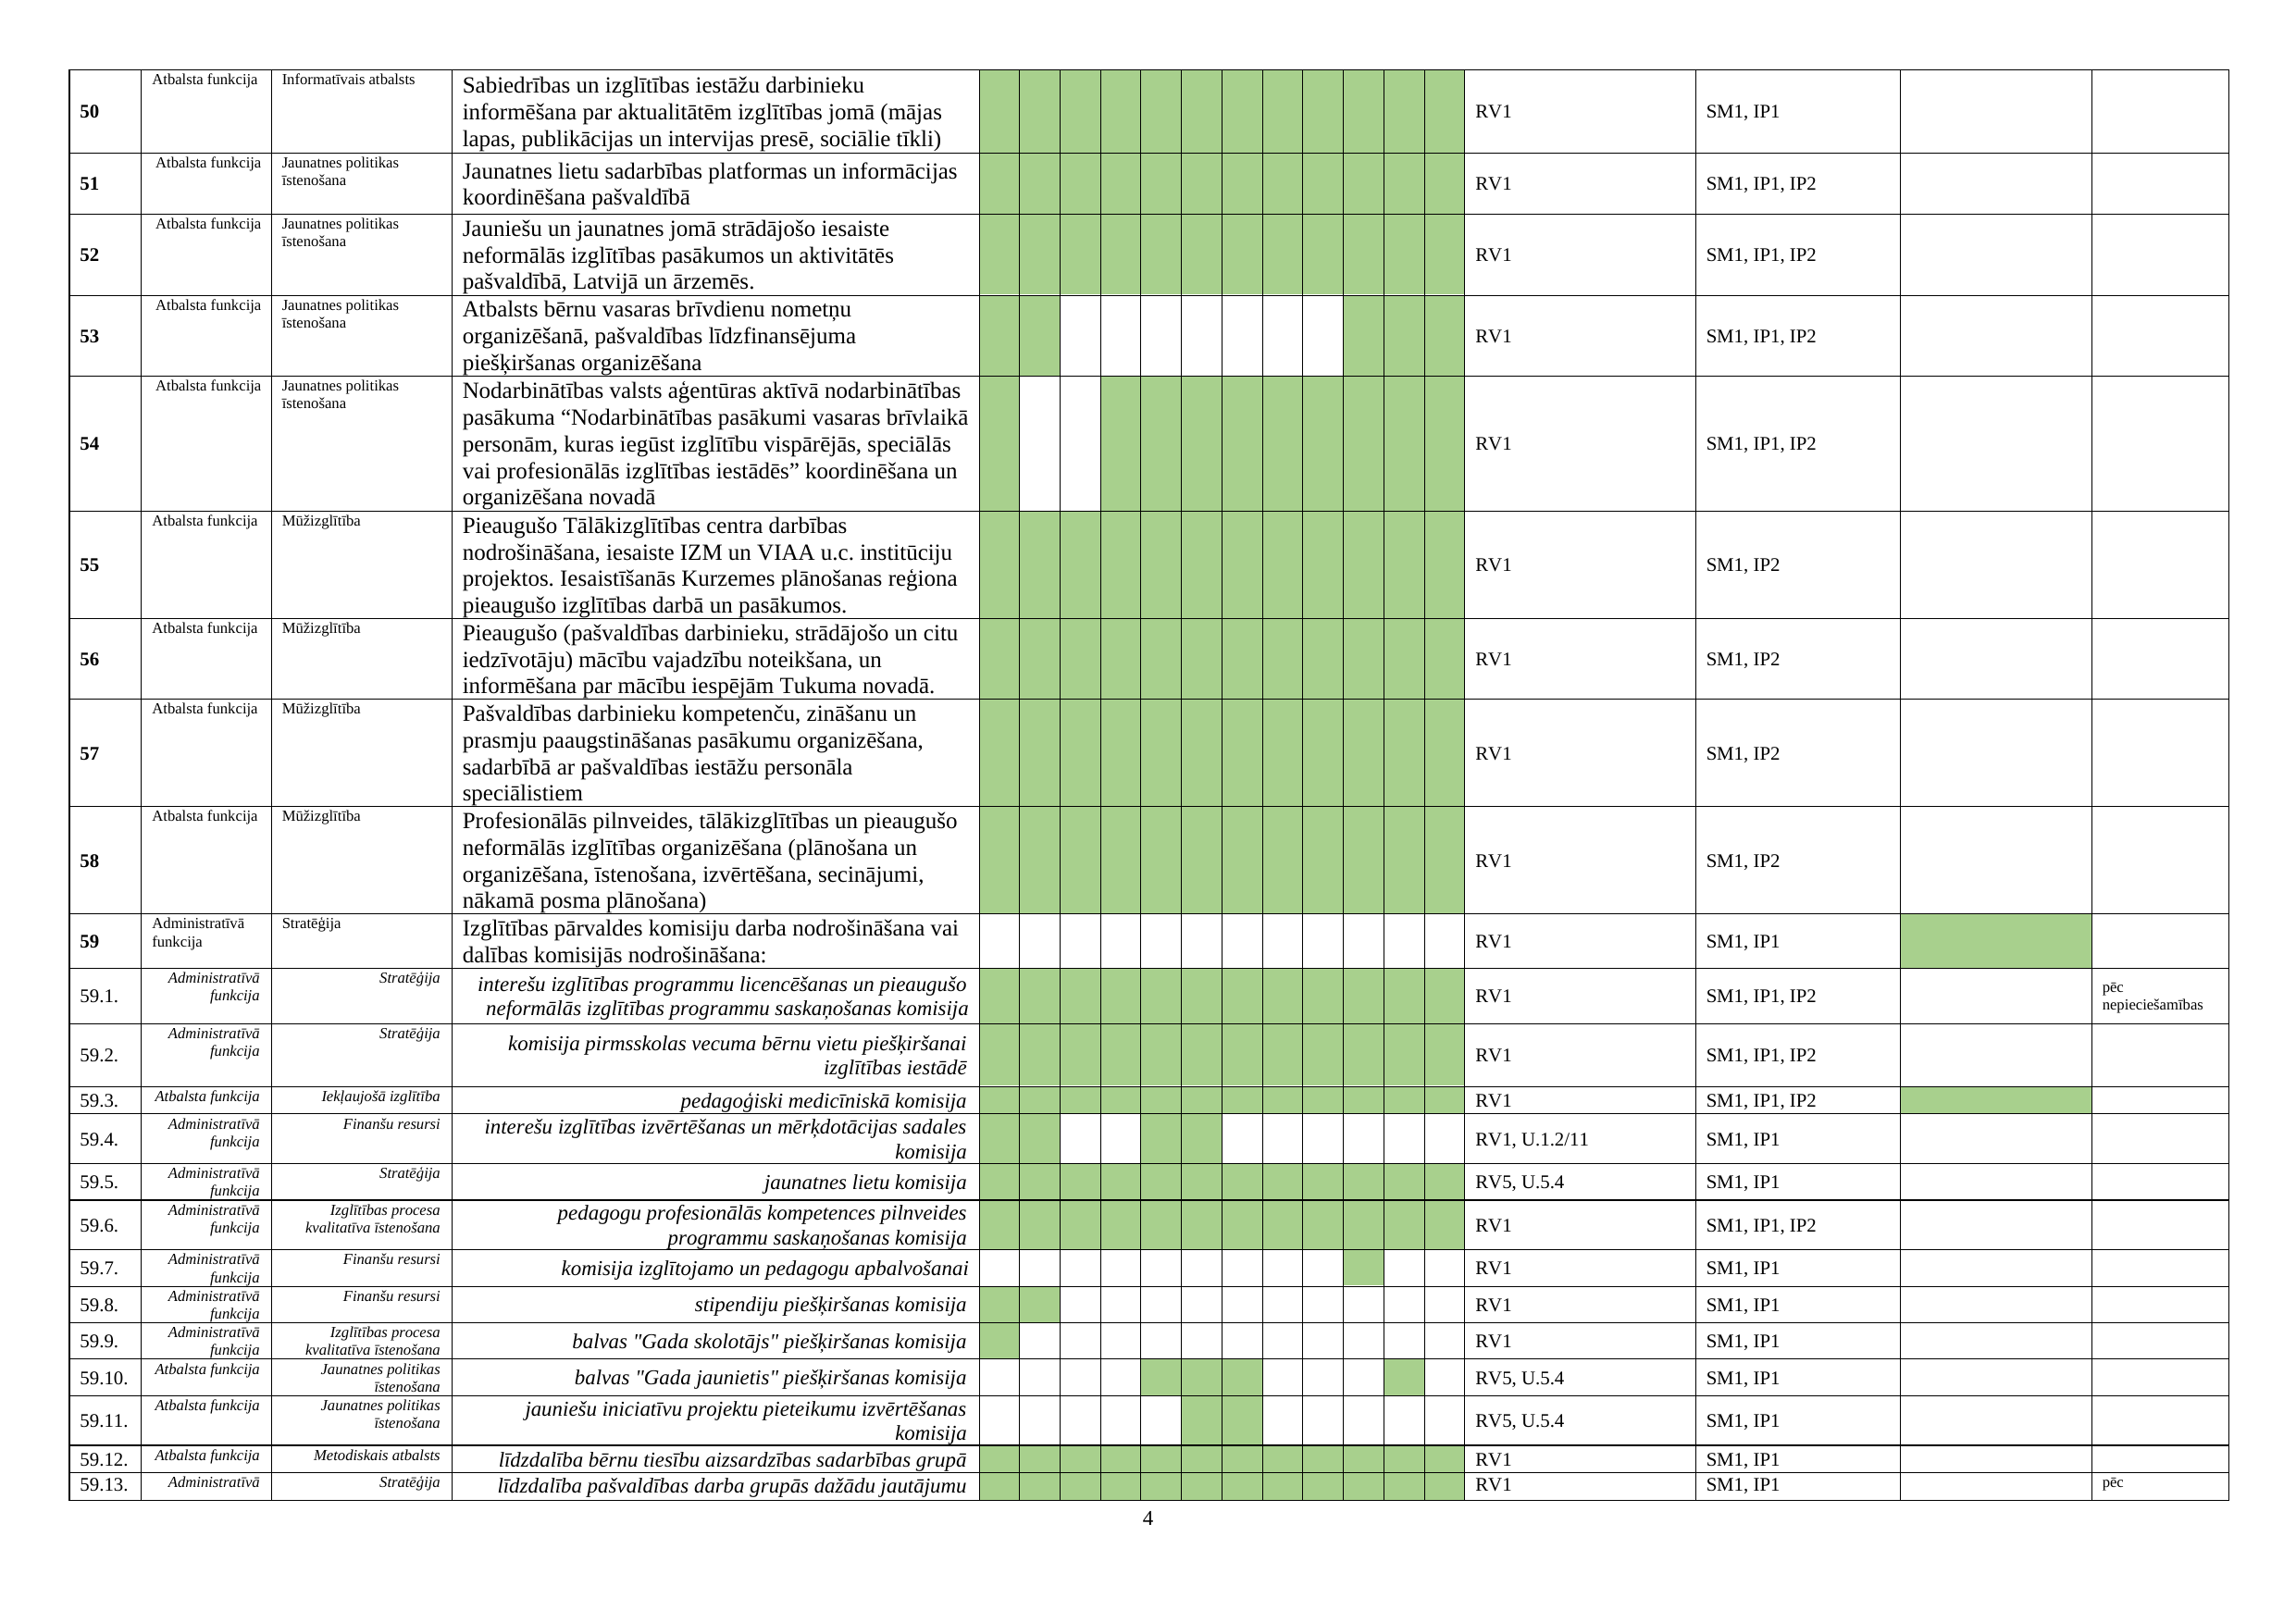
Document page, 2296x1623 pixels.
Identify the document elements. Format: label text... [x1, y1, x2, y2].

table_cell [980, 1201, 1019, 1249]
table_cell 59.5. [70, 1164, 141, 1199]
table_cell [1384, 1087, 1424, 1113]
table_cell [1263, 1114, 1302, 1163]
table_cell [1061, 1201, 1100, 1249]
table_cell [1425, 512, 1464, 618]
table_cell [1020, 1087, 1060, 1113]
table_cell [1020, 1323, 1060, 1358]
table_cell [1020, 1396, 1060, 1444]
table_cell [2092, 1250, 2228, 1285]
table_cell [980, 512, 1019, 618]
table_cell [1182, 1114, 1222, 1163]
table_cell [2092, 1446, 2228, 1472]
table_cell [1303, 700, 1343, 806]
table_cell [1020, 1114, 1060, 1163]
table_cell [1384, 807, 1424, 913]
table_cell [1384, 914, 1424, 968]
table_cell [1303, 154, 1343, 214]
table_cell RV1 [1465, 700, 1695, 806]
table_cell Mūžizglītība [272, 807, 452, 913]
table_cell RV1 [1465, 1287, 1695, 1322]
table_cell [1141, 1287, 1181, 1322]
table_cell [1020, 215, 1060, 294]
table_cell RV1 [1465, 1473, 1695, 1500]
table_cell [1425, 1250, 1464, 1285]
table_cell Administratīvā funkcija [142, 1164, 271, 1199]
table_cell [1384, 154, 1424, 214]
table_cell [1901, 377, 2091, 511]
table_cell [1344, 700, 1384, 806]
table_cell 55 [70, 512, 141, 618]
table_cell [1101, 215, 1140, 294]
table_cell [1182, 619, 1222, 699]
table_cell [1182, 1396, 1222, 1444]
table_cell interešu izglītības programmu licencēšanas un pieaugušo neformālās izglītības programmu saskaņošanas komisija [453, 969, 979, 1023]
table_cell Administratīvā funkcija [142, 914, 271, 968]
table_cell [1020, 700, 1060, 806]
table_cell [1901, 619, 2091, 699]
table_cell [1061, 914, 1100, 968]
table_cell [1141, 296, 1181, 376]
table_cell balvas "Gada jaunietis" piešķiršanas komisija [453, 1359, 979, 1395]
table_cell Administratīvā funkcija [142, 1114, 271, 1163]
table_cell [1425, 377, 1464, 511]
table_cell [1182, 1087, 1222, 1113]
table_cell [1182, 215, 1222, 294]
table_cell [1344, 1201, 1384, 1249]
table_cell [980, 154, 1019, 214]
table_cell SM1, IP1, IP2 [1696, 215, 1900, 294]
table_cell Jauniešu un jaunatnes jomā strādājošo iesaiste neformālās izglītības pasākumos un aktivitātēs pašvaldībā, Latvijā un ārzemēs. [453, 215, 979, 294]
table_cell [1182, 1323, 1222, 1358]
table_cell [1182, 1287, 1222, 1322]
table_cell RV1 [1465, 296, 1695, 376]
table_cell komisija izglītojamo un pedagogu apbalvošanai [453, 1250, 979, 1285]
table_cell [1425, 1114, 1464, 1163]
table_cell Administratīvā funkcija [142, 1024, 271, 1085]
table_cell [1141, 1114, 1181, 1163]
table_cell [1263, 377, 1302, 511]
table_cell [1303, 1323, 1343, 1358]
table_cell [1263, 969, 1302, 1023]
table_cell Nodarbinātības valsts aģentūras aktīvā nodarbinātības pasākuma “Nodarbinātības pasākumi vasaras brīvlaikā personām, kuras iegūst izglītību vispārējās, speciālās vai profesionālās izglītības iestādēs” koordinēšana un organizēšana novadā [453, 377, 979, 511]
table_cell [1101, 1287, 1140, 1322]
table_cell 53 [70, 296, 141, 376]
table_cell [1901, 1396, 2091, 1444]
table_cell stipendiju piešķiršanas komisija [453, 1287, 979, 1322]
table_cell [1263, 70, 1302, 153]
table_cell [1425, 619, 1464, 699]
table_cell [1384, 1250, 1424, 1285]
table_cell [1384, 619, 1424, 699]
table_cell [1141, 1250, 1181, 1285]
table_cell [1901, 1446, 2091, 1472]
table_cell Administratīvā funkcija [142, 1323, 271, 1358]
table_cell [1182, 807, 1222, 913]
table_cell Informatīvais atbalsts [272, 70, 452, 153]
table_cell [1901, 1114, 2091, 1163]
table_cell [980, 969, 1019, 1023]
table_cell [1061, 1114, 1100, 1163]
table_cell [1384, 1396, 1424, 1444]
table_cell SM1, IP1 [1696, 1396, 1900, 1444]
table_cell 59.13. [70, 1473, 141, 1500]
table_cell Profesionālās pilnveides, tālākizglītības un pieaugušo neformālās izglītības organizēšana (plānošana un organizēšana, īstenošana, izvērtēšana, secinājumi, nākamā posma plānošana) [453, 807, 979, 913]
table_cell [2092, 1201, 2228, 1249]
table_cell [1182, 1024, 1222, 1085]
table_cell 59.4. [70, 1114, 141, 1163]
table_cell RV1 [1465, 1323, 1695, 1358]
table_cell Administratīvā funkcija [142, 1201, 271, 1249]
table_cell [1182, 1164, 1222, 1199]
table_cell [1425, 914, 1464, 968]
table_cell SM1, IP2 [1696, 700, 1900, 806]
table_cell [1141, 807, 1181, 913]
table_cell [1182, 154, 1222, 214]
table_cell [2092, 512, 2228, 618]
table_cell [1303, 1024, 1343, 1085]
table_cell [1222, 1114, 1262, 1163]
table_cell SM1, IP1, IP2 [1696, 154, 1900, 214]
table_cell Finanšu resursi [272, 1250, 452, 1285]
table_cell [1222, 619, 1262, 699]
table_cell [2092, 70, 2228, 153]
table_cell [1263, 154, 1302, 214]
table_cell [1384, 700, 1424, 806]
table_cell [1425, 1201, 1464, 1249]
table_cell [1222, 1473, 1262, 1500]
table_cell [1182, 1359, 1222, 1395]
table_cell [1344, 1164, 1384, 1199]
table_cell [1020, 512, 1060, 618]
table_cell [1425, 215, 1464, 294]
table_cell Stratēģija [272, 914, 452, 968]
table_cell 56 [70, 619, 141, 699]
table_cell [1020, 1473, 1060, 1500]
table_cell [2092, 1359, 2228, 1395]
table_cell SM1, IP1 [1696, 1473, 1900, 1500]
table_cell [2092, 1114, 2228, 1163]
table_cell [1901, 1473, 2091, 1500]
table_cell [1182, 70, 1222, 153]
table_cell [1020, 1250, 1060, 1285]
table_cell [1263, 1201, 1302, 1249]
table_cell Stratēģija [272, 1024, 452, 1085]
table_cell [2092, 296, 2228, 376]
table_cell [1263, 914, 1302, 968]
table_cell 59.9. [70, 1323, 141, 1358]
table_cell [1222, 1359, 1262, 1395]
table_cell [2092, 619, 2228, 699]
table_cell [2092, 807, 2228, 913]
table_cell [1061, 512, 1100, 618]
table_cell [1425, 70, 1464, 153]
table_cell [1222, 1323, 1262, 1358]
table_cell [1344, 1024, 1384, 1085]
table_cell [1901, 1250, 2091, 1285]
table_cell [1222, 1201, 1262, 1249]
table_cell [1425, 807, 1464, 913]
table_cell [1141, 377, 1181, 511]
table_cell Izglītības procesa kvalitatīva īstenošana [272, 1201, 452, 1249]
table_cell [1303, 1201, 1343, 1249]
table_cell [1303, 377, 1343, 511]
table_cell [980, 619, 1019, 699]
table_cell [1020, 296, 1060, 376]
table_cell SM1, IP1, IP2 [1696, 1024, 1900, 1085]
table_cell [1384, 1024, 1424, 1085]
table_cell [1344, 1250, 1384, 1285]
table_cell SM1, IP1 [1696, 1287, 1900, 1322]
table_cell [1344, 1087, 1384, 1113]
table_cell [1020, 377, 1060, 511]
table_cell [1020, 1024, 1060, 1085]
table_cell pēc nepieciešamības [2092, 1473, 2228, 1500]
table_cell [980, 70, 1019, 153]
table_cell [1303, 1287, 1343, 1322]
table_cell [1344, 377, 1384, 511]
table_cell [1141, 1024, 1181, 1085]
table_cell [980, 807, 1019, 913]
table_cell Finanšu resursi [272, 1287, 452, 1322]
table_cell [1101, 512, 1140, 618]
table_cell Jaunatnes lietu sadarbības platformas un informācijas koordinēšana pašvaldībā [453, 154, 979, 214]
table_cell [1101, 154, 1140, 214]
table_cell [1061, 807, 1100, 913]
table_cell [1901, 914, 2091, 968]
table_cell [1061, 1087, 1100, 1113]
table_cell 59.12. [70, 1446, 141, 1472]
table_cell [1061, 1250, 1100, 1285]
table_cell 58 [70, 807, 141, 913]
table_cell [1425, 1473, 1464, 1500]
table_cell 52 [70, 215, 141, 294]
table_cell RV5, U.5.4 [1465, 1396, 1695, 1444]
table_cell SM1, IP2 [1696, 807, 1900, 913]
table_cell Administratīvā funkcija [142, 1287, 271, 1322]
table_cell [1384, 1114, 1424, 1163]
table_cell [2092, 1087, 2228, 1113]
table_cell [2092, 1164, 2228, 1199]
table_cell Mūžizglītība [272, 700, 452, 806]
table_cell [1425, 1323, 1464, 1358]
table_cell [1182, 512, 1222, 618]
table_cell [1384, 1323, 1424, 1358]
table_cell 59.3. [70, 1087, 141, 1113]
table_cell RV1, U.1.2/11 [1465, 1114, 1695, 1163]
table_cell [1222, 914, 1262, 968]
table_cell [1020, 914, 1060, 968]
table_cell [1303, 619, 1343, 699]
table_cell [1222, 70, 1262, 153]
table_cell [1303, 1473, 1343, 1500]
table_cell [1344, 296, 1384, 376]
table_cell [1344, 914, 1384, 968]
table_cell [1901, 1201, 2091, 1249]
table_cell Administratīvā funkcija [142, 1250, 271, 1285]
table_cell [2092, 914, 2228, 968]
table_cell 59 [70, 914, 141, 968]
table_cell [1061, 70, 1100, 153]
table_cell [1141, 1323, 1181, 1358]
table_cell [1303, 1114, 1343, 1163]
table_cell [980, 1164, 1019, 1199]
table_cell [1263, 296, 1302, 376]
table_cell [1344, 1359, 1384, 1395]
table_cell Atbalsta funkcija [142, 377, 271, 511]
table_cell [1061, 700, 1100, 806]
table_cell [1141, 619, 1181, 699]
table_cell [1263, 1287, 1302, 1322]
table_cell [1222, 296, 1262, 376]
table_cell [1222, 1024, 1262, 1085]
table_cell [1061, 377, 1100, 511]
table_cell [1384, 1201, 1424, 1249]
table_cell [1061, 1359, 1100, 1395]
table_cell SM1, IP1, IP2 [1696, 1201, 1900, 1249]
table_cell [1222, 1087, 1262, 1113]
table_cell [980, 914, 1019, 968]
table_cell [980, 1250, 1019, 1285]
table_cell [1303, 1359, 1343, 1395]
table_cell [1222, 377, 1262, 511]
table_cell Administratīvā funkcija [142, 969, 271, 1023]
table_cell [1344, 1446, 1384, 1472]
table_cell [1901, 1359, 2091, 1395]
table_cell [1141, 700, 1181, 806]
table_cell SM1, IP1, IP2 [1696, 1087, 1900, 1113]
table_cell Atbalsta funkcija [142, 296, 271, 376]
table_cell RV1 [1465, 1087, 1695, 1113]
table_cell [980, 1396, 1019, 1444]
table_cell jaunatnes lietu komisija [453, 1164, 979, 1199]
table_cell 59.10. [70, 1359, 141, 1395]
table_cell [1061, 154, 1100, 214]
table_cell [1384, 296, 1424, 376]
table_cell [1222, 1396, 1262, 1444]
table_cell [1141, 512, 1181, 618]
table_cell [1141, 914, 1181, 968]
table_cell Jaunatnes politikas īstenošana [272, 377, 452, 511]
table_cell [1222, 154, 1262, 214]
table_cell [1263, 1164, 1302, 1199]
table_cell [1344, 1396, 1384, 1444]
table_cell [1101, 70, 1140, 153]
table_cell [1901, 1323, 2091, 1358]
table_cell [1263, 1396, 1302, 1444]
table_cell [1101, 1446, 1140, 1472]
table_cell [1141, 1087, 1181, 1113]
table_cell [453, 1473, 979, 1500]
table_cell [1101, 1359, 1140, 1395]
table_cell [1222, 969, 1262, 1023]
table_cell [1303, 914, 1343, 968]
table_cell Stratēģija [272, 1164, 452, 1199]
table_cell Jaunatnes politikas īstenošana [272, 1359, 452, 1395]
table_cell Pašvaldības darbinieku kompetenču, zināšanu un prasmju paaugstināšanas pasākumu organizēšana, sadarbībā ar pašvaldības iestāžu personāla speciālistiem [453, 700, 979, 806]
table_cell [1425, 154, 1464, 214]
table_cell Sabiedrības un izglītības iestāžu darbinieku informēšana par aktualitātēm izglītības jomā (mājas lapas, publikācijas un intervijas presē, sociālie tīkli) [453, 70, 979, 153]
table_cell Izglītības pārvaldes komisiju darba nodrošināšana vai dalības komisijās nodrošināšana: [453, 914, 979, 968]
table_cell [980, 1287, 1019, 1322]
table_cell 59.11. [70, 1396, 141, 1444]
table_cell [1303, 296, 1343, 376]
table_cell [1061, 1323, 1100, 1358]
table_cell [1101, 1164, 1140, 1199]
table_cell SM1, IP1, IP2 [1696, 969, 1900, 1023]
table_cell [2092, 377, 2228, 511]
table_cell [1101, 296, 1140, 376]
table_cell [1020, 1359, 1060, 1395]
table_cell [1384, 969, 1424, 1023]
table_cell [1101, 700, 1140, 806]
table_cell [1182, 296, 1222, 376]
table_cell RV1 [1465, 969, 1695, 1023]
table_cell [980, 296, 1019, 376]
table_cell [1141, 1359, 1181, 1395]
table_cell [980, 377, 1019, 511]
table_cell SM1, IP1, IP2 [1696, 296, 1900, 376]
table_cell RV1 [1465, 1250, 1695, 1285]
table_cell [1101, 377, 1140, 511]
table_cell [1901, 154, 2091, 214]
table_cell [1141, 1201, 1181, 1249]
table_cell [1303, 70, 1343, 153]
table_cell [1263, 1446, 1302, 1472]
table_cell [1101, 1396, 1140, 1444]
table_cell [1901, 1087, 2091, 1113]
table_cell Jaunatnes politikas īstenošana [272, 1396, 452, 1444]
table_cell Jaunatnes politikas īstenošana [272, 154, 452, 214]
table_cell [1901, 215, 2091, 294]
table_cell 54 [70, 377, 141, 511]
table_cell [1101, 969, 1140, 1023]
table_cell [980, 215, 1019, 294]
table_cell [1901, 296, 2091, 376]
table_cell [1020, 1201, 1060, 1249]
table_cell jauniešu iniciatīvu projektu pieteikumu izvērtēšanas komisija [453, 1396, 979, 1444]
table_cell [1425, 1024, 1464, 1085]
table_cell [980, 1446, 1019, 1472]
table_cell [1303, 1164, 1343, 1199]
table_cell RV1 [1465, 70, 1695, 153]
table_cell SM1, IP1 [1696, 1250, 1900, 1285]
table_cell RV1 [1465, 1201, 1695, 1249]
table_cell [1344, 969, 1384, 1023]
table_cell [1222, 512, 1262, 618]
table_cell RV1 [1465, 807, 1695, 913]
table_cell [1101, 1323, 1140, 1358]
table_cell [1182, 700, 1222, 806]
table_cell [1901, 969, 2091, 1023]
table_cell [1303, 969, 1343, 1023]
table_cell Atbalsta funkcija [142, 154, 271, 214]
table_cell RV1 [1465, 512, 1695, 618]
table_cell [1101, 1024, 1140, 1085]
table_cell 57 [70, 700, 141, 806]
table_cell 50 [70, 70, 141, 153]
table_cell RV1 [1465, 619, 1695, 699]
table_cell [1263, 215, 1302, 294]
table_cell RV5, U.5.4 [1465, 1359, 1695, 1395]
table_cell [1182, 1473, 1222, 1500]
table_cell [1222, 1250, 1262, 1285]
table_cell [1384, 1446, 1424, 1472]
table_cell [1182, 914, 1222, 968]
table_cell [1901, 1024, 2091, 1085]
table_cell SM1, IP1, IP2 [1696, 377, 1900, 511]
table_cell līdzdalība bērnu tiesību aizsardzības sadarbības grupā [453, 1446, 979, 1472]
table_cell Mūžizglītība [272, 619, 452, 699]
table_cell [142, 1473, 271, 1500]
table_cell Izglītības procesa kvalitatīva īstenošana [272, 1323, 452, 1358]
table_cell [980, 1087, 1019, 1113]
table_cell SM1, IP1 [1696, 1323, 1900, 1358]
table_cell [1901, 512, 2091, 618]
table_cell [1222, 215, 1262, 294]
table_cell [1901, 1164, 2091, 1199]
table_cell 59.6. [70, 1201, 141, 1249]
table_cell [1101, 1114, 1140, 1163]
table_cell 59.7. [70, 1250, 141, 1285]
table_cell [1263, 807, 1302, 913]
table_cell [1901, 807, 2091, 913]
table_cell [2092, 1024, 2228, 1085]
table_cell SM1, IP1 [1696, 1446, 1900, 1472]
table_cell [1303, 1250, 1343, 1285]
table_cell [1101, 1473, 1140, 1500]
table_cell [1384, 1473, 1424, 1500]
table_cell [1020, 807, 1060, 913]
table_cell Iekļaujošā izglītība [272, 1087, 452, 1113]
table_cell [1425, 969, 1464, 1023]
table_cell pēc nepieciešamības [2092, 969, 2228, 1023]
table_cell [1425, 1164, 1464, 1199]
table_cell RV1 [1465, 154, 1695, 214]
table_cell Atbalsta funkcija [142, 807, 271, 913]
table_cell [1182, 1446, 1222, 1472]
table_cell [1222, 700, 1262, 806]
table_cell [1141, 215, 1181, 294]
table_cell 59.2. [70, 1024, 141, 1085]
table_cell balvas "Gada skolotājs" piešķiršanas komisija [453, 1323, 979, 1358]
table_cell Stratēģija [272, 1473, 452, 1500]
table_cell [1303, 215, 1343, 294]
table_cell [1344, 1473, 1384, 1500]
table_cell [1061, 1396, 1100, 1444]
table_cell [1020, 1287, 1060, 1322]
table_cell [2092, 1396, 2228, 1444]
table_cell [1061, 296, 1100, 376]
table_cell [1384, 1164, 1424, 1199]
table_cell [1901, 700, 2091, 806]
table_cell [2092, 215, 2228, 294]
table_cell [1061, 1024, 1100, 1085]
table_cell [1182, 1250, 1222, 1285]
table_cell [1141, 1473, 1181, 1500]
table_cell 59.8. [70, 1287, 141, 1322]
table_cell [1101, 1201, 1140, 1249]
table_cell [1020, 619, 1060, 699]
table_cell [1263, 1024, 1302, 1085]
table_cell [1101, 1250, 1140, 1285]
table_cell [1425, 1396, 1464, 1444]
table_cell Mūžizglītība [272, 512, 452, 618]
table_cell [1344, 807, 1384, 913]
table_cell [1141, 154, 1181, 214]
table_cell [1101, 1087, 1140, 1113]
table_cell Atbalsts bērnu vasaras brīvdienu nometņu organizēšanā, pašvaldības līdzfinansējuma piešķiršanas organizēšana [453, 296, 979, 376]
table_cell [1020, 969, 1060, 1023]
table_cell [1344, 1287, 1384, 1322]
table_cell komisija pirmsskolas vecuma bērnu vietu piešķiršanai izglītības iestādē [453, 1024, 979, 1085]
table_cell 51 [70, 154, 141, 214]
table_cell SM1, IP1 [1696, 1114, 1900, 1163]
table_cell [1303, 807, 1343, 913]
table_cell interešu izglītības izvērtēšanas un mērķdotācijas sadales komisija [453, 1114, 979, 1163]
table_cell RV5, U.5.4 [1465, 1164, 1695, 1199]
table_cell [980, 1114, 1019, 1163]
table_cell Atbalsta funkcija [142, 700, 271, 806]
table_cell [1141, 969, 1181, 1023]
table_cell RV1 [1465, 377, 1695, 511]
table_cell SM1, IP1 [1696, 70, 1900, 153]
table_cell [1101, 619, 1140, 699]
table_cell [2092, 1287, 2228, 1322]
table_cell Atbalsta funkcija [142, 1396, 271, 1444]
table_cell [1222, 1287, 1262, 1322]
table_cell [1344, 512, 1384, 618]
table_cell Atbalsta funkcija [142, 1446, 271, 1472]
table_cell [1061, 619, 1100, 699]
table_cell RV1 [1465, 215, 1695, 294]
table_cell Jaunatnes politikas īstenošana [272, 215, 452, 294]
table_cell [1061, 1287, 1100, 1322]
table_cell Pieaugušo Tālākizglītības centra darbības nodrošināšana, iesaiste IZM un VIAA u.c. institūciju projektos. Iesaistīšanās Kurzemes plānošanas reģiona pieaugušo izglītības darbā un pasākumos. [453, 512, 979, 618]
table_cell [1020, 1446, 1060, 1472]
table_cell [1344, 1114, 1384, 1163]
table_cell [1384, 215, 1424, 294]
table_cell [980, 1323, 1019, 1358]
table_cell [1384, 1287, 1424, 1322]
table_cell [1425, 700, 1464, 806]
table_cell [1061, 969, 1100, 1023]
table_cell RV1 [1465, 1024, 1695, 1085]
table_cell [1061, 1164, 1100, 1199]
table_cell [1101, 914, 1140, 968]
table_cell [1061, 215, 1100, 294]
table_cell [1061, 1446, 1100, 1472]
table_cell [1303, 1396, 1343, 1444]
table_cell [1263, 512, 1302, 618]
table_cell [1425, 296, 1464, 376]
table_cell [1384, 377, 1424, 511]
table_cell [2092, 154, 2228, 214]
table_cell pedagogu profesionālās kompetences pilnveides programmu saskaņošanas komisija [453, 1201, 979, 1249]
table_cell SM1, IP2 [1696, 619, 1900, 699]
table_cell SM1, IP1 [1696, 914, 1900, 968]
table_cell [1384, 512, 1424, 618]
table_cell [1425, 1359, 1464, 1395]
table_cell [1182, 377, 1222, 511]
table_cell pedagoģiski medicīniskā komisija [453, 1087, 979, 1113]
table_cell [980, 1024, 1019, 1085]
table_cell [980, 1359, 1019, 1395]
table_cell Atbalsta funkcija [142, 512, 271, 618]
table_cell Metodiskais atbalsts [272, 1446, 452, 1472]
table_cell [1901, 70, 2091, 153]
table_cell [1222, 807, 1262, 913]
table_cell [1425, 1446, 1464, 1472]
table_cell SM1, IP2 [1696, 512, 1900, 618]
table_cell [1182, 969, 1222, 1023]
table_cell [1344, 154, 1384, 214]
table_cell [1384, 70, 1424, 153]
table_cell [1344, 215, 1384, 294]
table_cell [1263, 619, 1302, 699]
table_cell [1344, 70, 1384, 153]
table_cell 59.1. [70, 969, 141, 1023]
table_cell [1303, 1446, 1343, 1472]
table_cell [1141, 1164, 1181, 1199]
table_cell Atbalsta funkcija [142, 1359, 271, 1395]
table_cell [1141, 1396, 1181, 1444]
table_cell [1384, 1359, 1424, 1395]
table_cell RV1 [1465, 914, 1695, 968]
table_cell [1222, 1446, 1262, 1472]
table_cell Jaunatnes politikas īstenošana [272, 296, 452, 376]
table_cell [1141, 1446, 1181, 1472]
table_cell Atbalsta funkcija [142, 1087, 271, 1113]
table_cell [2092, 700, 2228, 806]
table_cell RV1 [1465, 1446, 1695, 1472]
table_cell [980, 700, 1019, 806]
table_cell [1344, 619, 1384, 699]
table_cell [1263, 1473, 1302, 1500]
table_cell [1425, 1087, 1464, 1113]
table_cell Atbalsta funkcija [142, 215, 271, 294]
table_cell [1020, 154, 1060, 214]
table_cell [1020, 1164, 1060, 1199]
table_cell [1061, 1473, 1100, 1500]
table_cell [1263, 1359, 1302, 1395]
table_cell SM1, IP1 [1696, 1359, 1900, 1395]
table_cell Atbalsta funkcija [142, 619, 271, 699]
table_cell [1901, 1287, 2091, 1322]
table_cell [1344, 1323, 1384, 1358]
table_cell Finanšu resursi [272, 1114, 452, 1163]
table_cell [1425, 1287, 1464, 1322]
table_cell [2092, 1323, 2228, 1358]
table_cell Atbalsta funkcija [142, 70, 271, 153]
table_cell Stratēģija [272, 969, 452, 1023]
table_cell [1263, 1323, 1302, 1358]
table_cell [1303, 512, 1343, 618]
table_cell [1101, 807, 1140, 913]
table_cell [1141, 70, 1181, 153]
table_cell SM1, IP1 [1696, 1164, 1900, 1199]
table_cell [1222, 1164, 1262, 1199]
table_cell Pieaugušo (pašvaldības darbinieku, strādājošo un citu iedzīvotāju) mācību vajadzību noteikšana, un informēšana par mācību iespējām Tukuma novadā. [453, 619, 979, 699]
table_cell [1182, 1201, 1222, 1249]
table_cell [980, 1473, 1019, 1500]
table_cell [1303, 1087, 1343, 1113]
table_cell [1263, 1087, 1302, 1113]
table_cell [1263, 700, 1302, 806]
table_cell [1263, 1250, 1302, 1285]
table_cell [1020, 70, 1060, 153]
